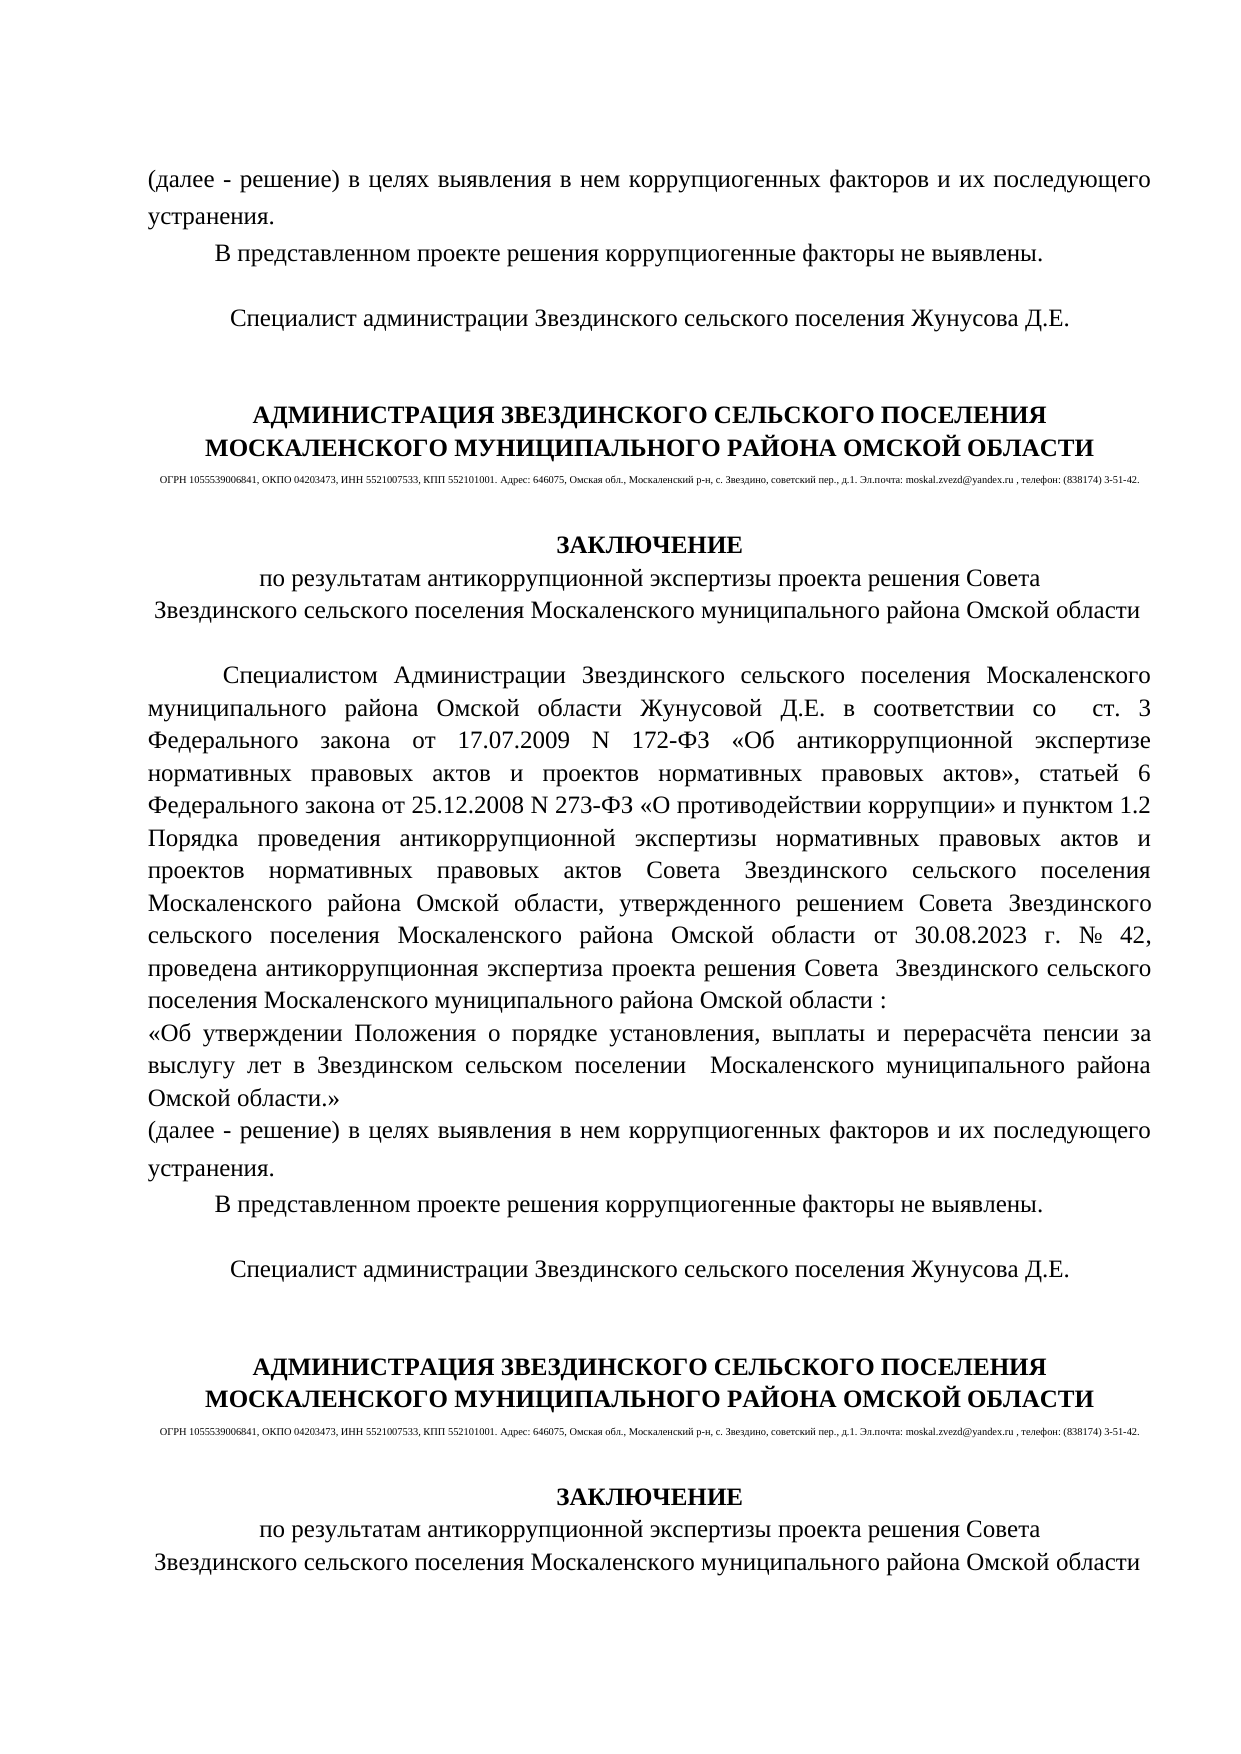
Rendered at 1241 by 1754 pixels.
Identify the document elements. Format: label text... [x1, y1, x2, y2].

text Специалистом Администрации Звездинского сельского поселения Москаленского муниципального района Омской области Жунусовой Д.Е. в соответствии со ст. 3 Федерального закона от 17.07.2009 N 172-ФЗ «Об антикоррупционной экспертизе нормативных правовых актов и проектов нормативных правовых актов», статьей 6 Федерального закона от 25.12.2008 N 273-ФЗ «О противодействии коррупции» и пунктом 1.2 Порядка проведения антикоррупционной экспертизы нормативных правовых актов и проектов нормативных правовых актов Совета Звездинского сельского поселения Москаленского района Омской области, утвержденного решением Совета Звездинского сельского поселения Москаленского района Омской области от 30.08.2023 г. № 42, проведена антикоррупционная экспертиза проекта решения Совета Звездинского сельского поселения Москаленского муниципального района Омской области : [148, 658, 1152, 1016]
text (далее - решение) в целях выявления в нем коррупциогенных факторов и их последующего устранения. [148, 1113, 1152, 1183]
text Специалист администрации Звездинского сельского поселения Жунусова Д.Е. [148, 1253, 1152, 1285]
table_cell по результатам антикоррупционной экспертизы проекта решения Совета [136, 1513, 1163, 1545]
table_cell Звездинского сельского поселения Москаленского муниципального района Омской области [136, 1545, 1163, 1578]
text АДМИНИСТРАЦИЯ ЗВЕЗДИНСКОГО СЕЛЬСКОГО ПОСЕЛЕНИЯ МОСКАЛЕНСКОГО МУНИЦИПАЛЬНОГО РАЙОНА ОМСКОЙ ОБЛАСТИ [148, 398, 1152, 463]
text ОГРН 1055539006841, ОКПО 04203473, ИНН 5521007533, КПП 552101001. Адрес: 646075, Омская обл., Москаленский р-н, с. Звездино, советский пер., д.1. Эл.почта: moskal.zvezd@yandex.ru , телефон: (838174) 3-51-42. [148, 463, 1152, 496]
text (далее - решение) в целях выявления в нем коррупциогенных факторов и их последующего устранения. [148, 162, 1152, 232]
text В представленном проекте решения коррупциогенные факторы не выявлены. [148, 1188, 1152, 1220]
text АДМИНИСТРАЦИЯ ЗВЕЗДИНСКОГО СЕЛЬСКОГО ПОСЕЛЕНИЯ МОСКАЛЕНСКОГО МУНИЦИПАЛЬНОГО РАЙОНА ОМСКОЙ ОБЛАСТИ [148, 1350, 1152, 1415]
table_cell Звездинского сельского поселения Москаленского муниципального района Омской области [136, 594, 1163, 626]
text В представленном проекте решения коррупциогенные факторы не выявлены. [148, 236, 1152, 268]
text ОГРН 1055539006841, ОКПО 04203473, ИНН 5521007533, КПП 552101001. Адрес: 646075, Омская обл., Москаленский р-н, с. Звездино, советский пер., д.1. Эл.почта: moskal.zvezd@yandex.ru , телефон: (838174) 3-51-42. [148, 1415, 1152, 1448]
table_header ЗАКЛЮЧЕНИЕ [136, 1480, 1163, 1513]
table_header «Об утверждении Положения о порядке установления, выплаты и перерасчёта пенсии за выслугу лет в Звездинском сельском поселении Москаленского муниципального района Омской области.» [136, 1016, 1163, 1113]
text Специалист администрации Звездинского сельского поселения Жунусова Д.Е. [148, 301, 1152, 333]
table_header ЗАКЛЮЧЕНИЕ [136, 529, 1163, 561]
table_cell по результатам антикоррупционной экспертизы проекта решения Совета [136, 561, 1163, 593]
